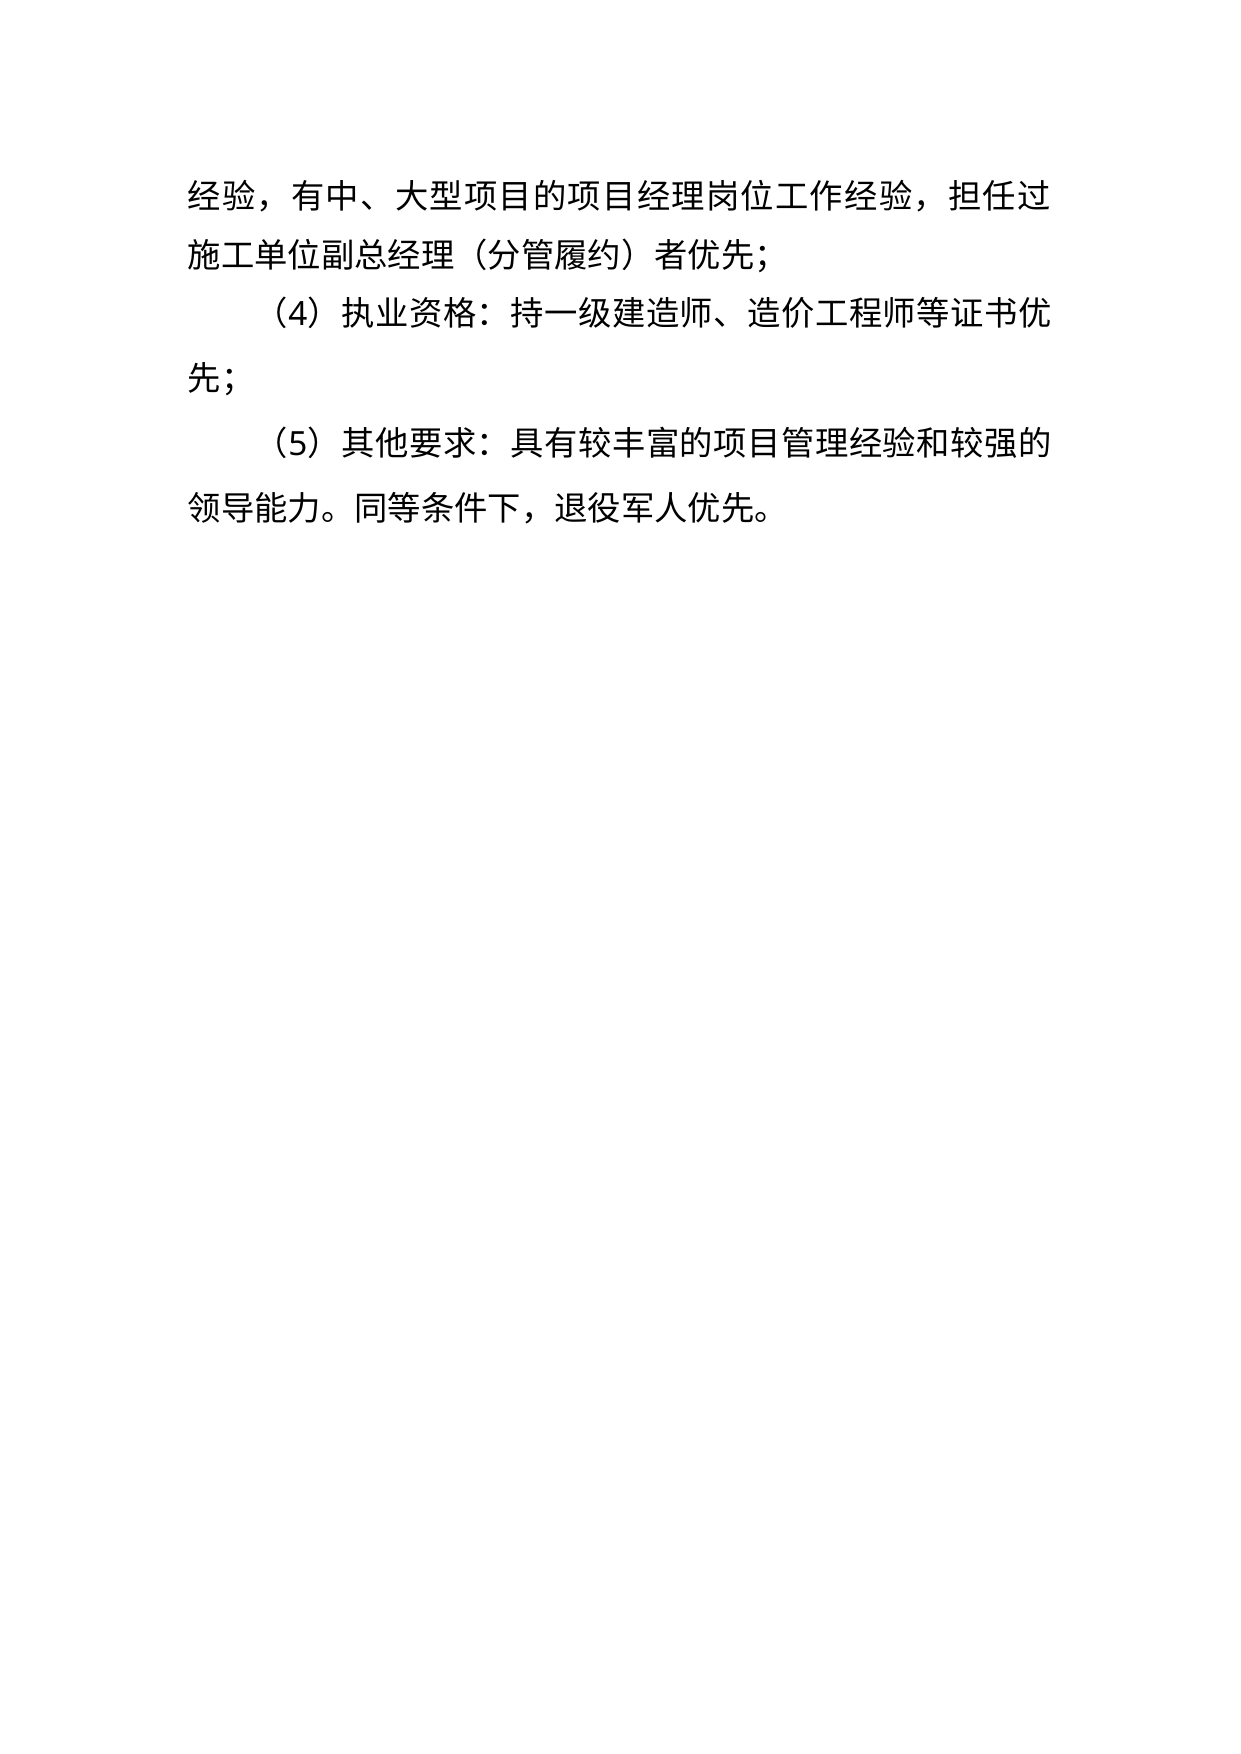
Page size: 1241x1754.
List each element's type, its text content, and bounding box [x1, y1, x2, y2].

text （4）执业资格：持一级建造师、造价工程师等证书优先； [187, 279, 1053, 409]
text （5）其他要求：具有较丰富的项目管理经验和较强的领导能力。同等条件下，退役军人优先。 [187, 409, 1053, 539]
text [187, 162, 1053, 279]
